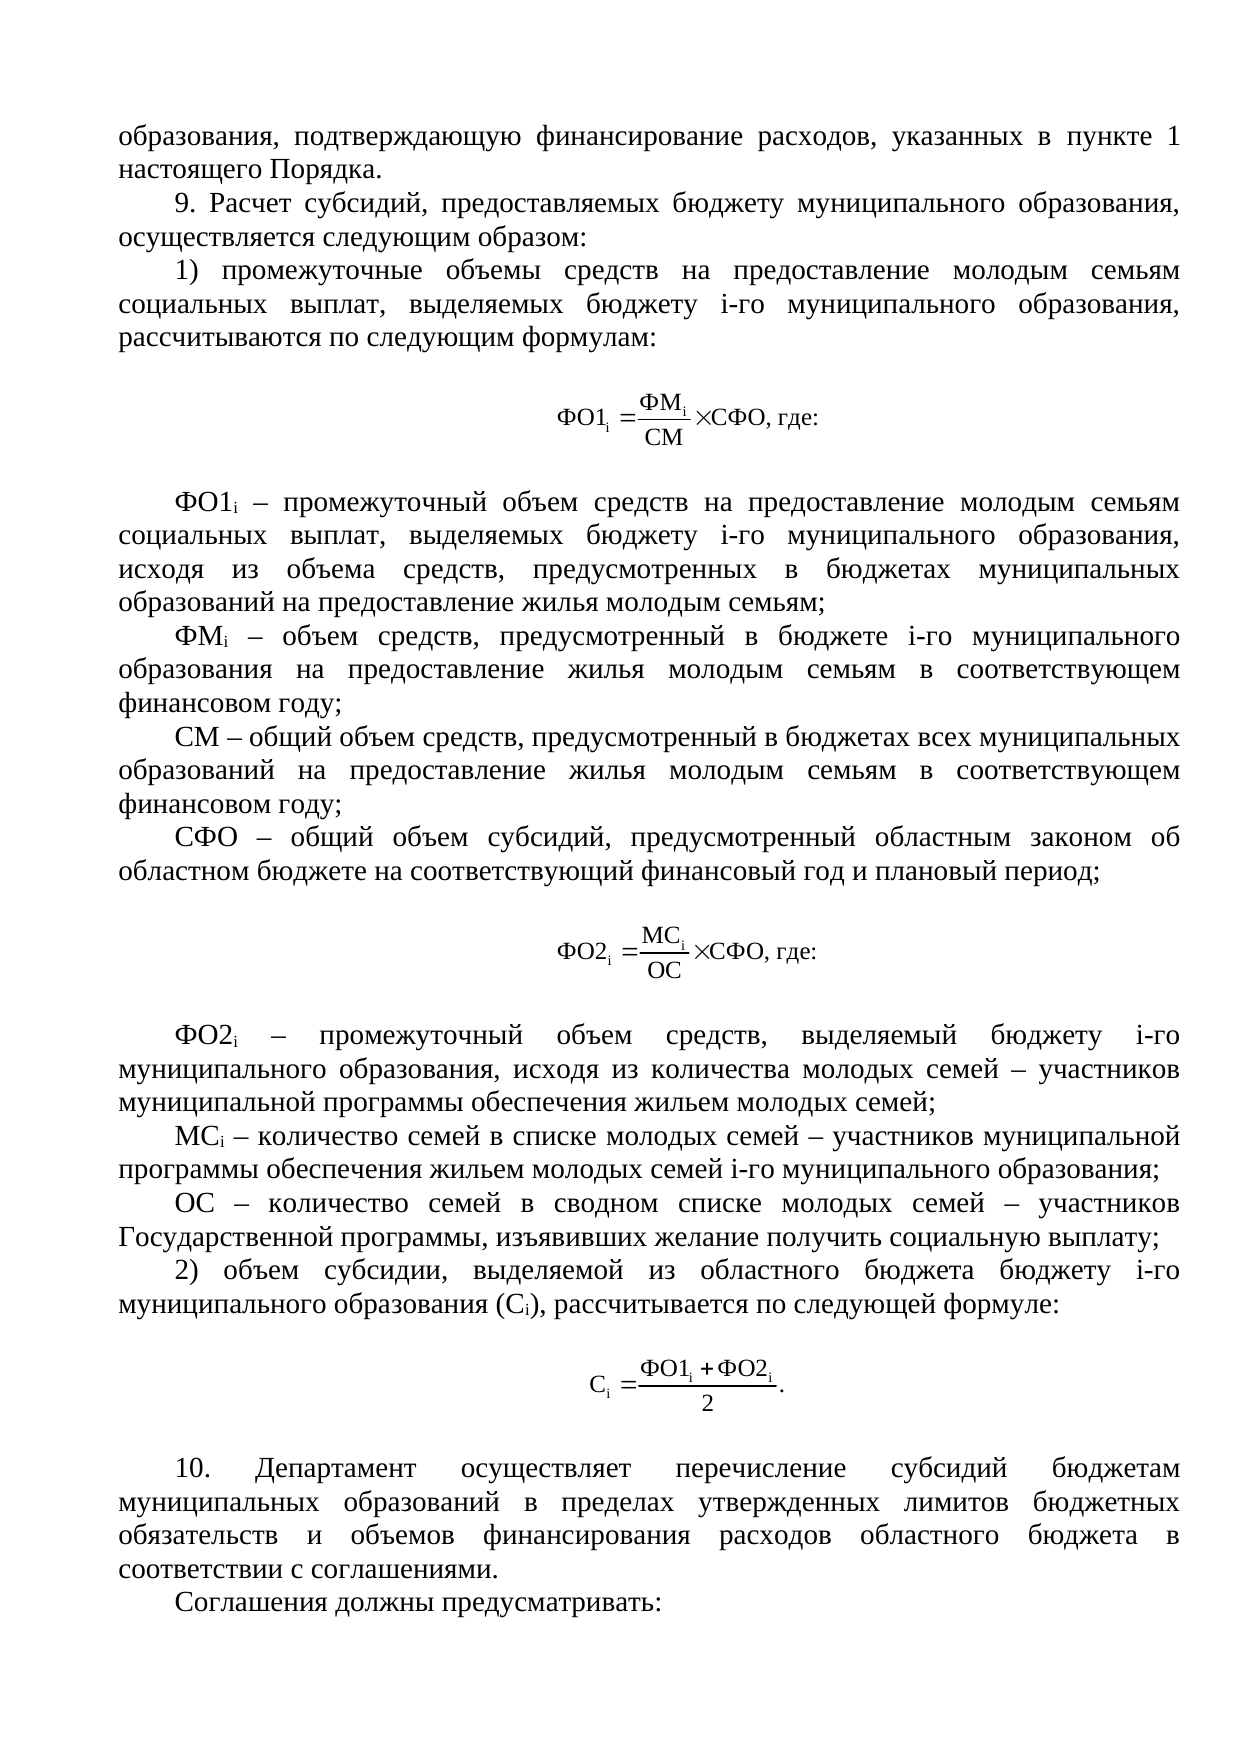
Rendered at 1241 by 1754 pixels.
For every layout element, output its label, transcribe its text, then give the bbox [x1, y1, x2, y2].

text Соглашения должны предусматривать: [118, 1584, 1181, 1618]
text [118, 118, 1181, 185]
text СФО – общий объем субсидий, предусмотренный областным законом об областном бюджете на соответствующий финансовый год и плановый период; [118, 819, 1181, 886]
text ФМi – объем средств, предусмотренный в бюджете i-го муниципального образования на предоставление жилья молодым семьям в соответствующем финансовом году; [118, 618, 1181, 719]
text 2) объем субсидии, выделяемой из областного бюджета бюджету i-го муниципального образования (Сi), рассчитывается по следующей формуле: [118, 1252, 1181, 1319]
text 10. Департамент осуществляет перечисление субсидий бюджетам муниципальных образований в пределах утвержденных лимитов бюджетных обязательств и объемов финансирования расходов областного бюджета в соответствии с соглашениями. [118, 1450, 1181, 1584]
text ФО1i – промежуточный объем средств на предоставление молодым семьям социальных выплат, выделяемых бюджету i-го муниципального образования, исходя из объема средств, предусмотренных в бюджетах муниципальных образований на предоставление жилья молодым семьям; [118, 484, 1181, 618]
text ОС – количество семей в сводном списке молодых семей – участников Государственной программы, изъявивших желание получить социальную выплату; [118, 1185, 1181, 1252]
text ФО2i – промежуточный объем средств, выделяемый бюджету i-го муниципального образования, исходя из количества молодых семей – участников муниципальной программы обеспечения жильем молодых семей; [118, 1017, 1181, 1118]
text 1) промежуточные объемы средств на предоставление молодым семьям социальных выплат, выделяемых бюджету i-го муниципального образования, рассчитываются по следующим формулам: [118, 252, 1181, 353]
text МСi – количество семей в списке молодых семей – участников муниципальной программы обеспечения жильем молодых семей i-го муниципального образования; [118, 1118, 1181, 1185]
text 9. Расчет субсидий, предоставляемых бюджету муниципального образования, осуществляется следующим образом: [118, 185, 1181, 252]
text СМ – общий объем средств, предусмотренный в бюджетах всех муниципальных образований на предоставление жилья молодым семьям в соответствующем финансовом году; [118, 719, 1181, 819]
